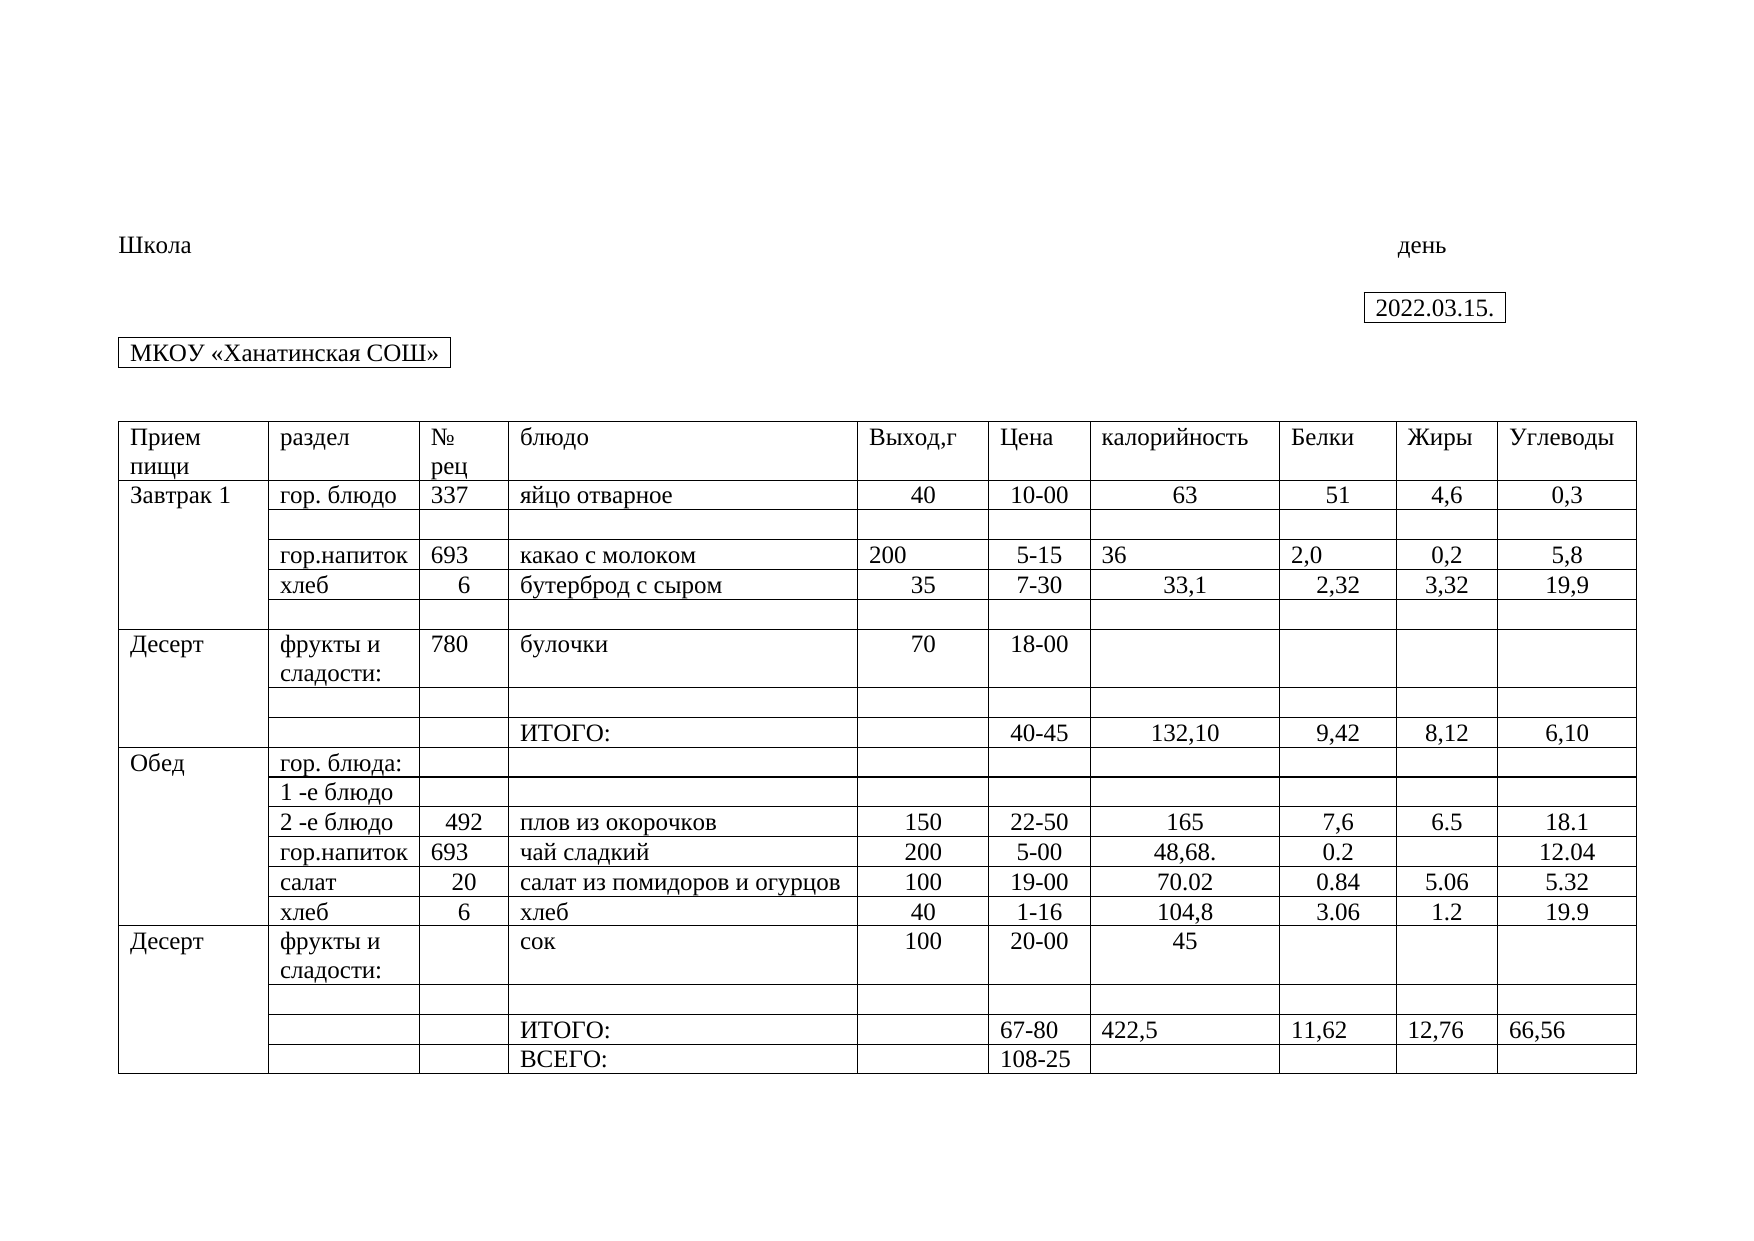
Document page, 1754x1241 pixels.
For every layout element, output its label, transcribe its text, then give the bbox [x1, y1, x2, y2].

table_cell [858, 778, 988, 806]
table_cell [1397, 985, 1497, 1014]
table_cell гор.напиток [269, 837, 419, 866]
table_cell [269, 688, 419, 717]
table_cell салат [269, 867, 419, 896]
table_cell 18-00 [989, 630, 1090, 687]
table_cell 0.84 [1280, 867, 1396, 896]
table_cell 337 [420, 481, 508, 509]
table_cell 2,0 [1280, 540, 1396, 569]
table_cell [1397, 837, 1497, 866]
table_cell 5.06 [1397, 867, 1497, 896]
table_cell 36 [1091, 540, 1279, 569]
table_cell [1498, 985, 1636, 1014]
table_cell 0,2 [1397, 540, 1497, 569]
table_cell [1397, 630, 1497, 687]
table_cell 492 [420, 807, 508, 836]
table_cell булочки [509, 630, 857, 687]
table_cell Обед [119, 748, 268, 925]
table_cell 0.2 [1280, 837, 1396, 866]
table_cell 0,3 [1498, 481, 1636, 509]
table_cell [858, 510, 988, 539]
table_cell гор.напиток [269, 540, 419, 569]
table_cell 150 [858, 807, 988, 836]
table_cell 70.02 [1091, 867, 1279, 896]
table_cell 35 [858, 570, 988, 599]
table_cell [1280, 600, 1396, 628]
table_cell 8,12 [1397, 718, 1497, 747]
table_cell [1280, 510, 1396, 539]
table_cell 1.2 [1397, 897, 1497, 925]
table_header раздел [269, 422, 419, 479]
table_header Выход,г [858, 422, 988, 479]
table_cell 780 [420, 630, 508, 687]
table_cell 693 [420, 837, 508, 866]
table_cell 12,76 [1397, 1015, 1497, 1043]
table_cell 2,32 [1280, 570, 1396, 599]
table_cell фрукты и сладости: [269, 630, 419, 687]
table_cell 6 [420, 570, 508, 599]
table_cell 7,6 [1280, 807, 1396, 836]
table_cell гор. блюда: [269, 748, 419, 776]
table_cell [420, 985, 508, 1014]
table_cell [420, 778, 508, 806]
table_header Цена [989, 422, 1090, 479]
table_header блюдо [509, 422, 857, 479]
table_cell 18.1 [1498, 807, 1636, 836]
table_cell 132,10 [1091, 718, 1279, 747]
table_cell [269, 1045, 419, 1073]
table_cell [1091, 600, 1279, 628]
table_cell 6,10 [1498, 718, 1636, 747]
table_cell 9,42 [1280, 718, 1396, 747]
table_cell 12.04 [1498, 837, 1636, 866]
table_cell 3,32 [1397, 570, 1497, 599]
table_cell [1397, 510, 1497, 539]
table_cell [1498, 510, 1636, 539]
table_cell [420, 1045, 508, 1073]
table_cell [1397, 748, 1497, 776]
table_cell 63 [1091, 481, 1279, 509]
table_cell Десерт [119, 630, 268, 747]
table_cell [1498, 688, 1636, 717]
table_cell 6.5 [1397, 807, 1497, 836]
table_cell [509, 985, 857, 1014]
table_cell [1397, 926, 1497, 984]
table_cell [1397, 600, 1497, 628]
table_cell 3.06 [1280, 897, 1396, 925]
table_cell 40 [858, 897, 988, 925]
table_cell [858, 1045, 988, 1073]
table_cell [1091, 510, 1279, 539]
table_cell плов из окорочков [509, 807, 857, 836]
table_cell [1091, 688, 1279, 717]
table_cell 200 [858, 540, 988, 569]
table_cell 200 [858, 837, 988, 866]
table_header № рец [420, 422, 508, 479]
table_cell 70 [858, 630, 988, 687]
table_cell [1498, 748, 1636, 776]
table_cell [1091, 630, 1279, 687]
table_cell [269, 600, 419, 628]
table_cell [420, 748, 508, 776]
table_cell хлеб [269, 570, 419, 599]
table_cell 40 [858, 481, 988, 509]
table_cell 20 [420, 867, 508, 896]
table_cell бутерброд с сыром [509, 570, 857, 599]
table_cell 5-00 [989, 837, 1090, 866]
table_cell 19.9 [1498, 897, 1636, 925]
table_cell [1397, 688, 1497, 717]
table_cell салат из помидоров и огурцов [509, 867, 857, 896]
table_cell 1 -е блюдо [269, 778, 419, 806]
table_cell 104,8 [1091, 897, 1279, 925]
table_cell [509, 748, 857, 776]
table_cell хлеб [269, 897, 419, 925]
table_cell [1397, 1045, 1497, 1073]
table_cell [420, 1015, 508, 1043]
table_cell хлеб [509, 897, 857, 925]
table_cell [1397, 778, 1497, 806]
table_cell [858, 1015, 988, 1043]
table_cell 1-16 [989, 897, 1090, 925]
table_cell [989, 778, 1090, 806]
table_cell [420, 926, 508, 984]
table_cell [989, 748, 1090, 776]
table_cell 11,62 [1280, 1015, 1396, 1043]
table_cell [269, 718, 419, 747]
table_cell 22-50 [989, 807, 1090, 836]
table_cell 19,9 [1498, 570, 1636, 599]
table_cell [1280, 688, 1396, 717]
table_cell 108-25 [989, 1045, 1090, 1073]
table_cell [269, 510, 419, 539]
table_cell [420, 600, 508, 628]
table_cell [269, 1015, 419, 1043]
table_cell яйцо отварное [509, 481, 857, 509]
table_cell [420, 718, 508, 747]
table_cell 693 [420, 540, 508, 569]
table_cell 100 [858, 926, 988, 984]
table_cell [858, 600, 988, 628]
table_cell [858, 748, 988, 776]
table_cell [509, 778, 857, 806]
table_cell [1091, 778, 1279, 806]
table_cell фрукты и сладости: [269, 926, 419, 984]
table_header 2022.03.15. [1365, 293, 1505, 322]
table_cell 6 [420, 897, 508, 925]
table_cell [1280, 985, 1396, 1014]
table_cell [858, 985, 988, 1014]
table_cell 48,68. [1091, 837, 1279, 866]
table_cell [989, 688, 1090, 717]
table_cell какао с молоком [509, 540, 857, 569]
table_cell Десерт [119, 926, 268, 1073]
table_cell [858, 688, 988, 717]
table_header Белки [1280, 422, 1396, 479]
table_cell [1280, 630, 1396, 687]
table_cell [1498, 600, 1636, 628]
table_cell 5-15 [989, 540, 1090, 569]
table_cell сок [509, 926, 857, 984]
table_cell [989, 985, 1090, 1014]
table_cell [269, 985, 419, 1014]
table_header МКОУ «Ханатинская СОШ» [119, 338, 450, 367]
table_cell ИТОГО: [509, 718, 857, 747]
table_cell 10-00 [989, 481, 1090, 509]
table_cell чай сладкий [509, 837, 857, 866]
table_cell [989, 510, 1090, 539]
table_cell Завтрак 1 [119, 481, 268, 628]
table_cell 4,6 [1397, 481, 1497, 509]
table_cell 100 [858, 867, 988, 896]
text Школа день [118, 230, 1636, 259]
table_cell 33,1 [1091, 570, 1279, 599]
table_cell [1498, 1045, 1636, 1073]
table_cell 66,56 [1498, 1015, 1636, 1043]
table_cell [1498, 630, 1636, 687]
table_cell [1091, 1045, 1279, 1073]
table_cell [509, 600, 857, 628]
table_cell [1280, 748, 1396, 776]
table_cell [420, 510, 508, 539]
table_cell ИТОГО: [509, 1015, 857, 1043]
table_cell 7-30 [989, 570, 1090, 599]
table_header Прием пищи [119, 422, 268, 479]
table_cell 5,8 [1498, 540, 1636, 569]
table_cell [1091, 985, 1279, 1014]
table_header Углеводы [1498, 422, 1636, 479]
table_header калорийность [1091, 422, 1279, 479]
table_cell [1091, 748, 1279, 776]
table_cell 2 -е блюдо [269, 807, 419, 836]
table_cell 20-00 [989, 926, 1090, 984]
table_cell 422,5 [1091, 1015, 1279, 1043]
table_cell [509, 688, 857, 717]
table_header Жиры [1397, 422, 1497, 479]
table_cell [1498, 926, 1636, 984]
table_cell [1280, 778, 1396, 806]
table_cell 165 [1091, 807, 1279, 836]
table_cell гор. блюдо [269, 481, 419, 509]
table_cell [420, 688, 508, 717]
table_cell [1280, 926, 1396, 984]
table_cell 67-80 [989, 1015, 1090, 1043]
table_cell ВСЕГО: [509, 1045, 857, 1073]
table_cell [509, 510, 857, 539]
table_cell 45 [1091, 926, 1279, 984]
table_cell [989, 600, 1090, 628]
table_cell [1280, 1045, 1396, 1073]
table_cell 19-00 [989, 867, 1090, 896]
table_cell [858, 718, 988, 747]
table_cell 5.32 [1498, 867, 1636, 896]
table_cell 51 [1280, 481, 1396, 509]
table_cell [1498, 778, 1636, 806]
table_cell 40-45 [989, 718, 1090, 747]
